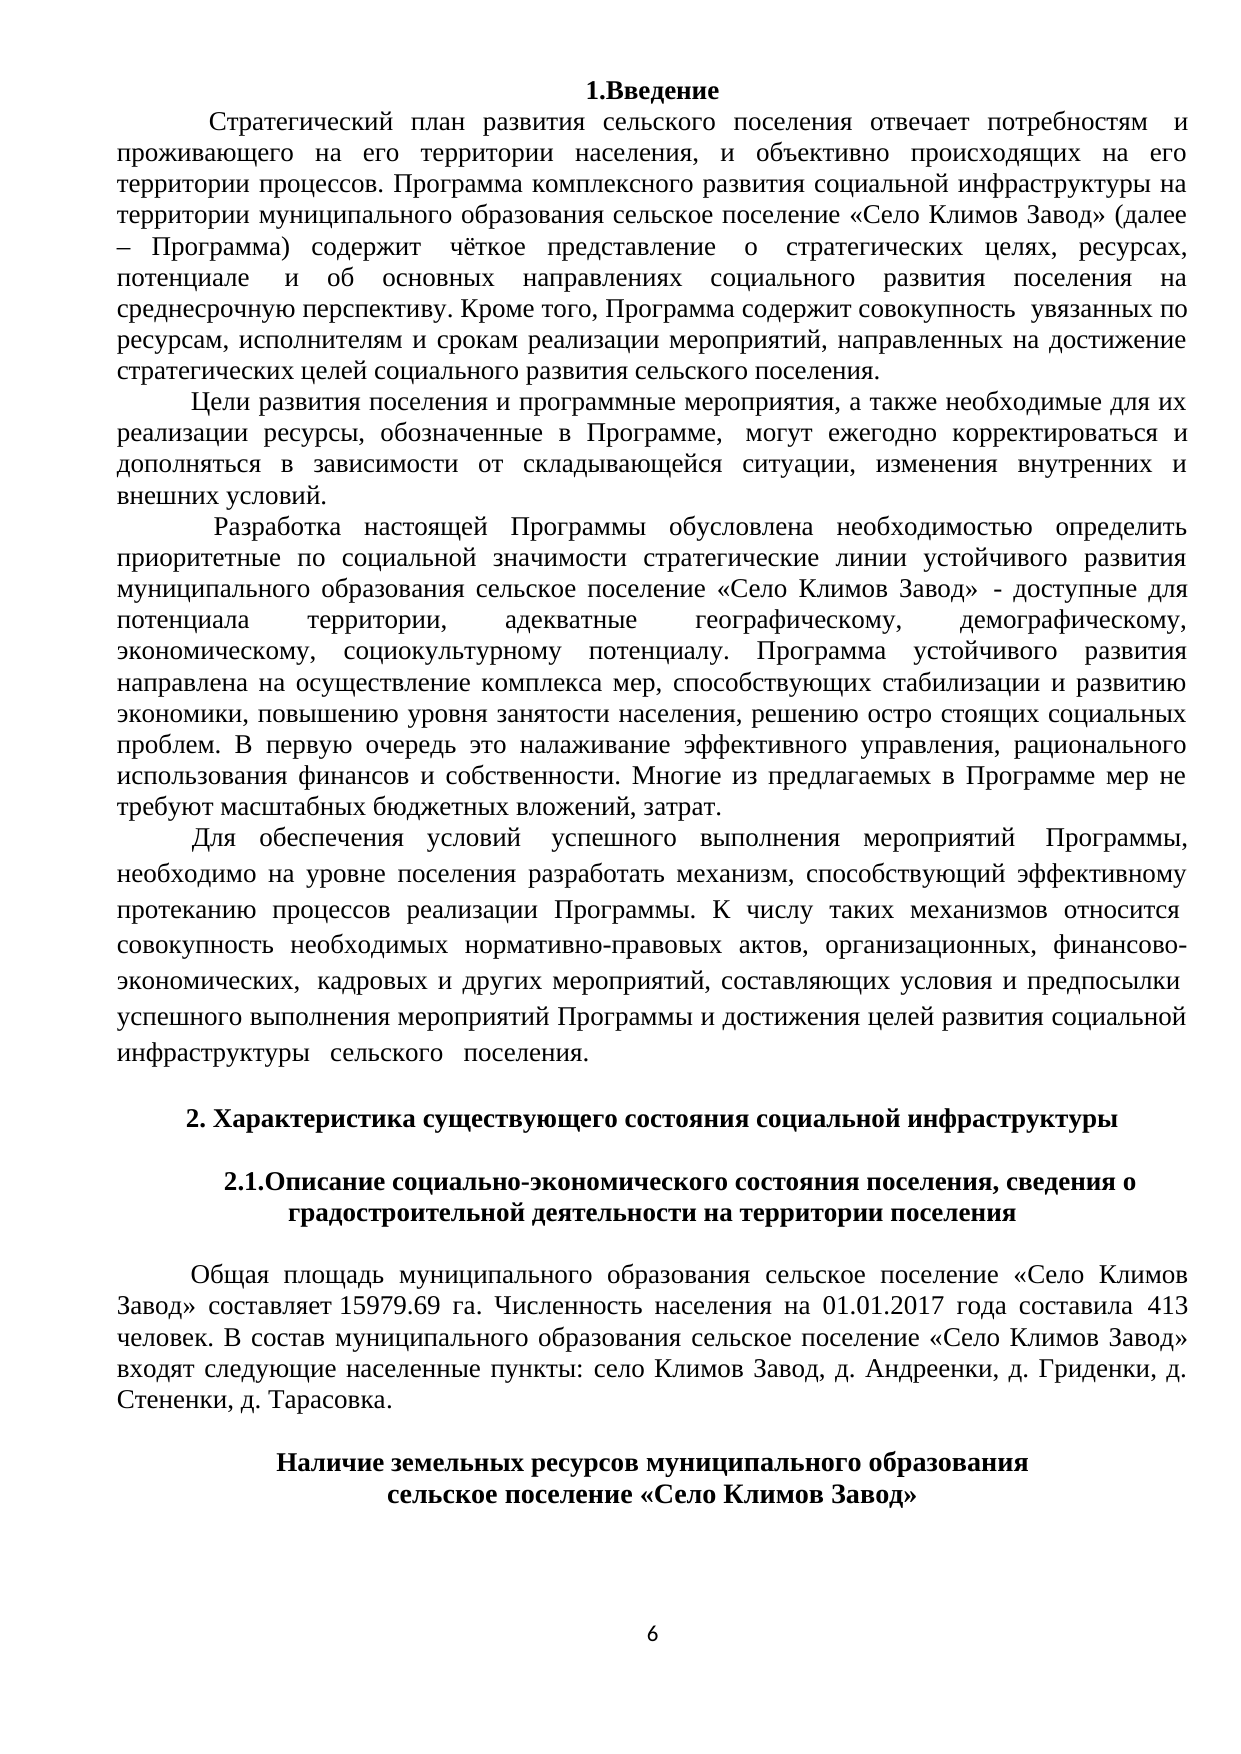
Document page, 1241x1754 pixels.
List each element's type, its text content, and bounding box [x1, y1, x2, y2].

text Общая площадь муниципального образования сельское поселение «Село Климов Завод» составляет 15979.69 га. Численность населения на 01.01.2017 года составила 413 человек. В состав муниципального образования сельское поселение «Село Климов Завод» входят следующие населенные пункты: село Климов Завод, д. Андреенки, д. Гриденки, д. Стененки, д. Тарасовка. [117, 1258, 1188, 1414]
text Стратегический план развития сельского поселения отвечает потребностям и проживающего на его территории населения, и объективно происходящих на его территории процессов. Программа комплексного развития социальной инфраструктуры на территории муниципального образования сельское поселение «Село Климов Завод» (далее – Программа) содержит чёткое представление о стратегических целях, ресурсах, потенциале и об основных направлениях социального развития поселения на среднесрочную перспективу. Кроме того, Программа содержит совокупность увязанных по ресурсам, исполнителям и срокам реализации мероприятий, направленных на достижение стратегических целей социального развития сельского поселения. [117, 105, 1188, 385]
text Наличие земельных ресурсов муниципального образования [117, 1445, 1188, 1478]
text сельское поселение «Село Климов Завод» [117, 1478, 1188, 1510]
text 2.1.Описание социально-экономического состояния поселения, сведения о градостроительной деятельности на территории поселения [117, 1165, 1188, 1227]
text Разработка настоящей Программы обусловлена необходимостью определить приоритетные по социальной значимости стратегические линии устойчивого развития муниципального образования сельское поселение «Село Климов Завод» - доступные для потенциала территории, адекватные географическому, демографическому, экономическому, социокультурному потенциалу. Программа устойчивого развития направлена на осуществление комплекса мер, способствующих стабилизации и развитию экономики, повышению уровня занятости населения, решению остро стоящих социальных проблем. В первую очередь это налаживание эффективного управления, рационального использования финансов и собственности. Многие из предлагаемых в Программе мер не требуют масштабных бюджетных вложений, затрат. [117, 510, 1188, 821]
text Цели развития поселения и программные мероприятия, а также необходимые для их реализации ресурсы, обозначенные в Программе, могут ежегодно корректироваться и дополняться в зависимости от складывающейся ситуации, изменения внутренних и внешних условий. [117, 385, 1188, 510]
text 1.Введение [117, 74, 1188, 105]
text 2. Характеристика существующего состояния социальной инфраструктуры [117, 1103, 1188, 1134]
text Для обеспечения условий успешного выполнения мероприятий Программы, необходимо на уровне поселения разработать механизм, способствующий эффективному протеканию процессов реализации Программы. К числу таких механизмов относится совокупность необходимых нормативно-правовых актов, организационных, финансово-экономических, кадровых и других мероприятий, составляющих условия и предпосылки успешного выполнения мероприятий Программы и достижения целей развития социальной инфраструктуры сельского поселения. [117, 821, 1188, 1067]
